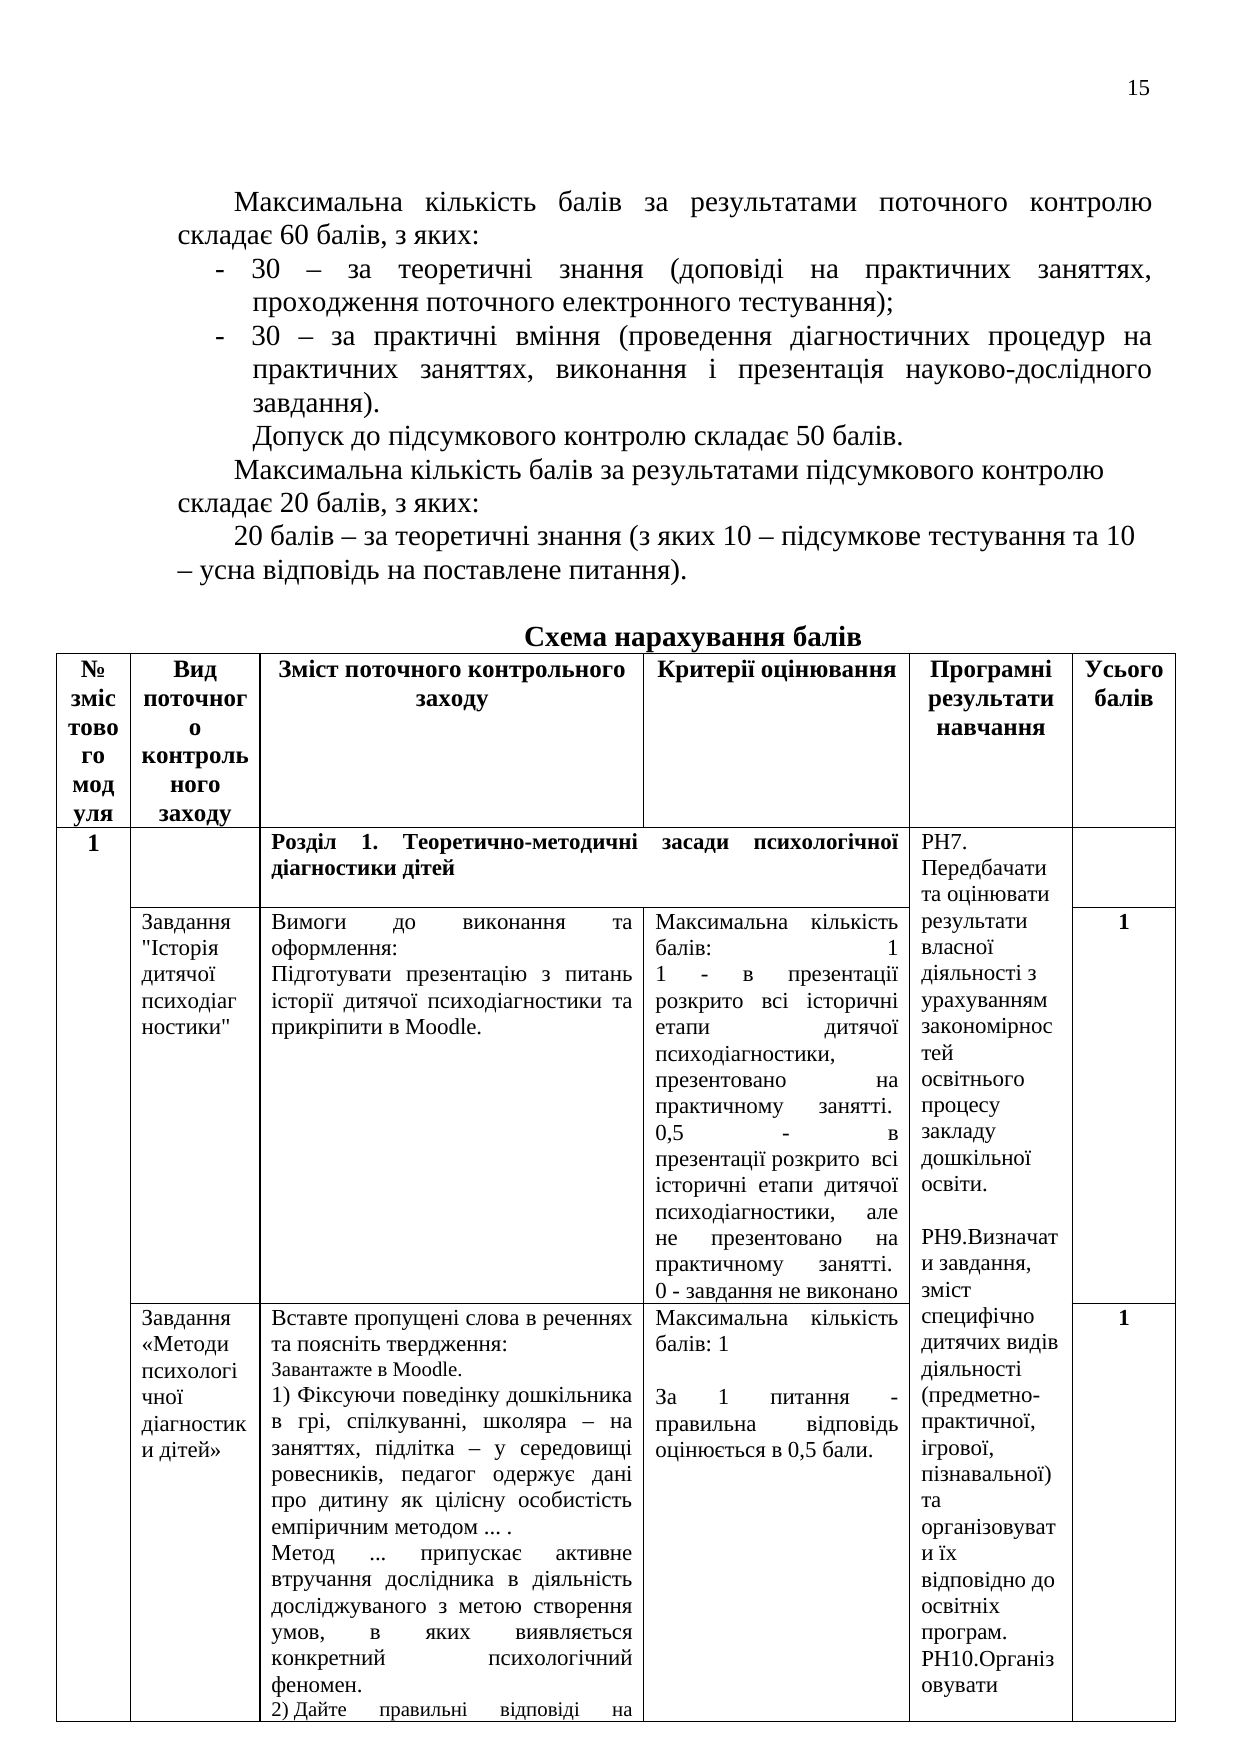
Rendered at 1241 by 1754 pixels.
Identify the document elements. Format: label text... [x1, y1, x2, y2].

text Допуск до підсумкового контролю складає 50 балів. [252, 418, 1203, 452]
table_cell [131, 1304, 259, 1721]
table_cell [1073, 828, 1175, 907]
table_header Усього балів [1073, 654, 1175, 827]
list 30 – за теоретичні знання (доповіді на практичних заняттях, проходження поточного електронного тестування); [215, 251, 1152, 318]
table_cell РН7. Передбачати та оцінювати результати власної діяльності з урахуванням закономірностей освітнього процесу закладу дошкільної освіти. РН9.Визначати завдання, зміст специфічно дитячих видів діяльності (предметно-практичної, ігрової, пізнавальної) та організовувати їх відповідно до освітніх програм. РН10.Організовувати умови безпечного середовища у природному, предметному та соціальному оточенні в процесі організації різних видів діяльності дітей дошкільного (раннього та передшкільного) віку. РН11.Мати навички збереження та зміцнення психічного, фізичного та соціального здоров’я, попередження протидії булінгу, формування навичок здорового способу життя у дітей дошкільного (раннього та передшкільного) віку. РН13.Знати нормативно-правові документи, законодавчі акти у сфері дошкільної освіти і використовувати їх у практичній діяльності. РН21.Керувати власною активністю відповідно до особистісних цінностей з урахуванням умов, цілей, завдань освітньої діяльності в закладі дошкільної освіти. РН24. Вміти використовувати сучасні кваліметричні методики діагностування дітей дошкільного віку: обдарованих дітей, дітей, які розвиваються в нормі, дітей з особливими потребами; оцінювати особистісні досягнення кожної дитини; враховувати індивідуальні відмінності дітей. [910, 828, 1072, 1721]
text Максимальна кількість балів за результатами поточного контролю складає 60 балів, з яких: [177, 184, 1152, 251]
text 20 балів – за теоретичні знання (з яких 10 – підсумкове тестування та 10 [233, 519, 1203, 552]
list усна відповідь на поставлене питання). [177, 552, 1203, 586]
table_cell Максимальна кількість балів: 1 1 - в презентації розкрито всі історичні етапи дитячої психодіагностики, презентовано на практичному занятті. 0,5 - в презентації розкрито всі історичні етапи дитячої психодіагностики, але не презентовано на практичному занятті. 0 - завдання не виконано [644, 908, 909, 1303]
text Схема нарахування балів [127, 619, 1203, 653]
table_cell 1 [57, 828, 130, 1721]
table_header Критерії оцінювання [644, 654, 909, 827]
table_header Вид поточного контрольного заходу [131, 654, 259, 827]
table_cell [644, 1304, 909, 1721]
table_cell 1 [1073, 908, 1175, 1303]
text Максимальна кількість балів за результатами підсумкового контролю складає 20 балів, з яких: [177, 452, 1106, 519]
table_cell Вимоги до виконання та оформлення: Підготувати презентацію з питань історії дитячої психодіагностики та прикріпити в Moodle. [261, 908, 643, 1303]
list 30 – за практичні вміння (проведення діагностичних процедур на практичних заняттях, виконання і презентація науково-дослідного завдання). [215, 318, 1152, 418]
table_header Зміст поточного контрольного заходу [261, 654, 643, 827]
table_cell Розділ 1. Теоретично-методичні засади психологічної діагностики дітей [261, 828, 909, 907]
table_header № змістового модуля [57, 654, 130, 827]
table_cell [261, 1304, 643, 1721]
table_cell [131, 828, 259, 907]
table_header Програмні результати навчання [910, 654, 1072, 827]
table_cell 1 [1073, 1304, 1175, 1721]
table_cell Завдання "Історія дитячої психодіагностики" [131, 908, 259, 1303]
